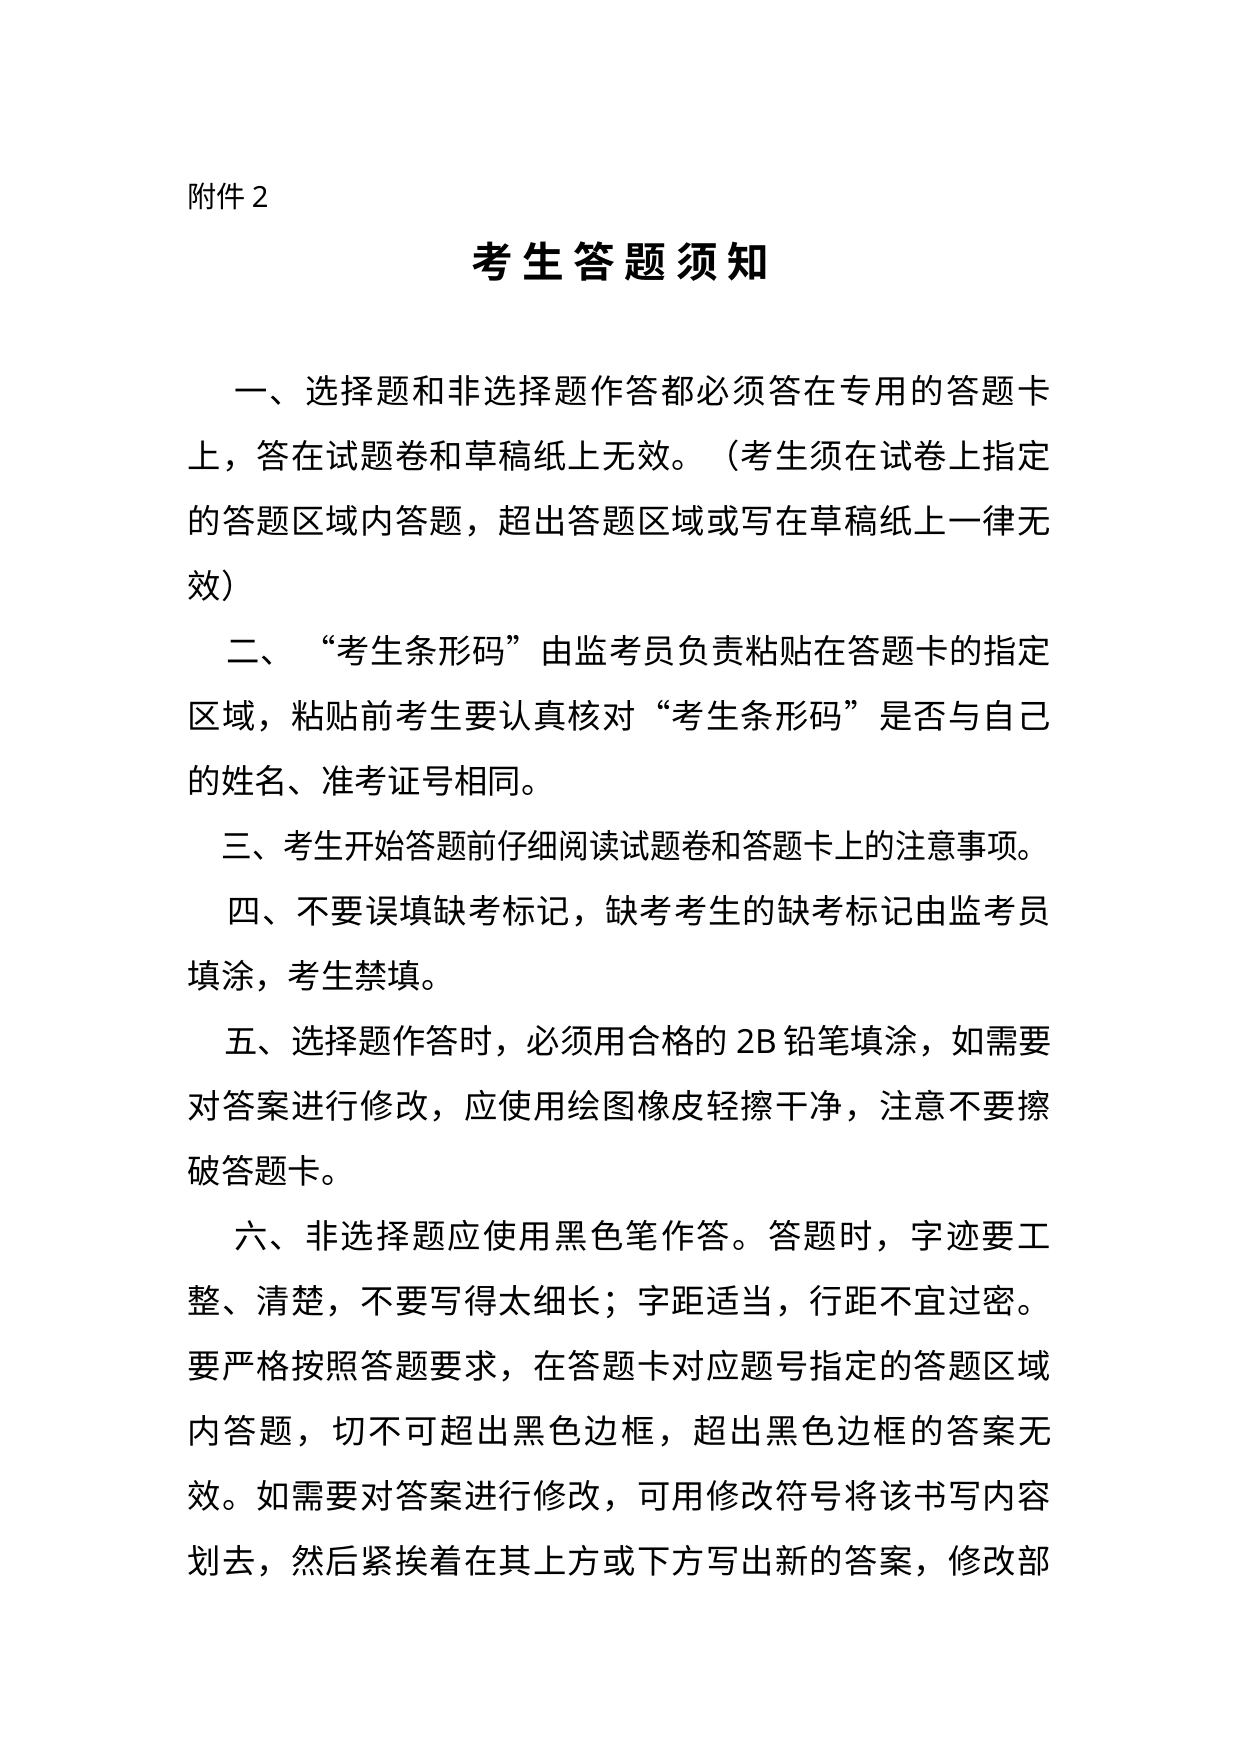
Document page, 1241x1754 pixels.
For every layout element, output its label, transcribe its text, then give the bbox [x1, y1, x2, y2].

text 二、 “考生条形码”由监考员负责粘贴在答题卡的指定区域，粘贴前考生要认真核对“考生条形码”是否与自己的姓名、准考证号相同。 [187, 617, 1053, 812]
text 考 生 答 题 须 知 [187, 227, 1053, 292]
text 四、不要误填缺考标记，缺考考生的缺考标记由监考员填涂，考生禁填。 [187, 877, 1053, 1007]
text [187, 1202, 1053, 1592]
text 五、选择题作答时，必须用合格的2B铅笔填涂，如需要对答案进行修改，应使用绘图橡皮轻擦干净，注意不要擦破答题卡。 [187, 1007, 1053, 1202]
text 三、考生开始答题前仔细阅读试题卷和答题卡上的注意事项。 [187, 812, 1053, 877]
text 附件2 [187, 162, 1053, 227]
text 一、选择题和非选择题作答都必须答在专用的答题卡上，答在试题卷和草稿纸上无效。（考生须在试卷上指定的答题区域内答题，超出答题区域或写在草稿纸上一律无效） [187, 357, 1053, 617]
